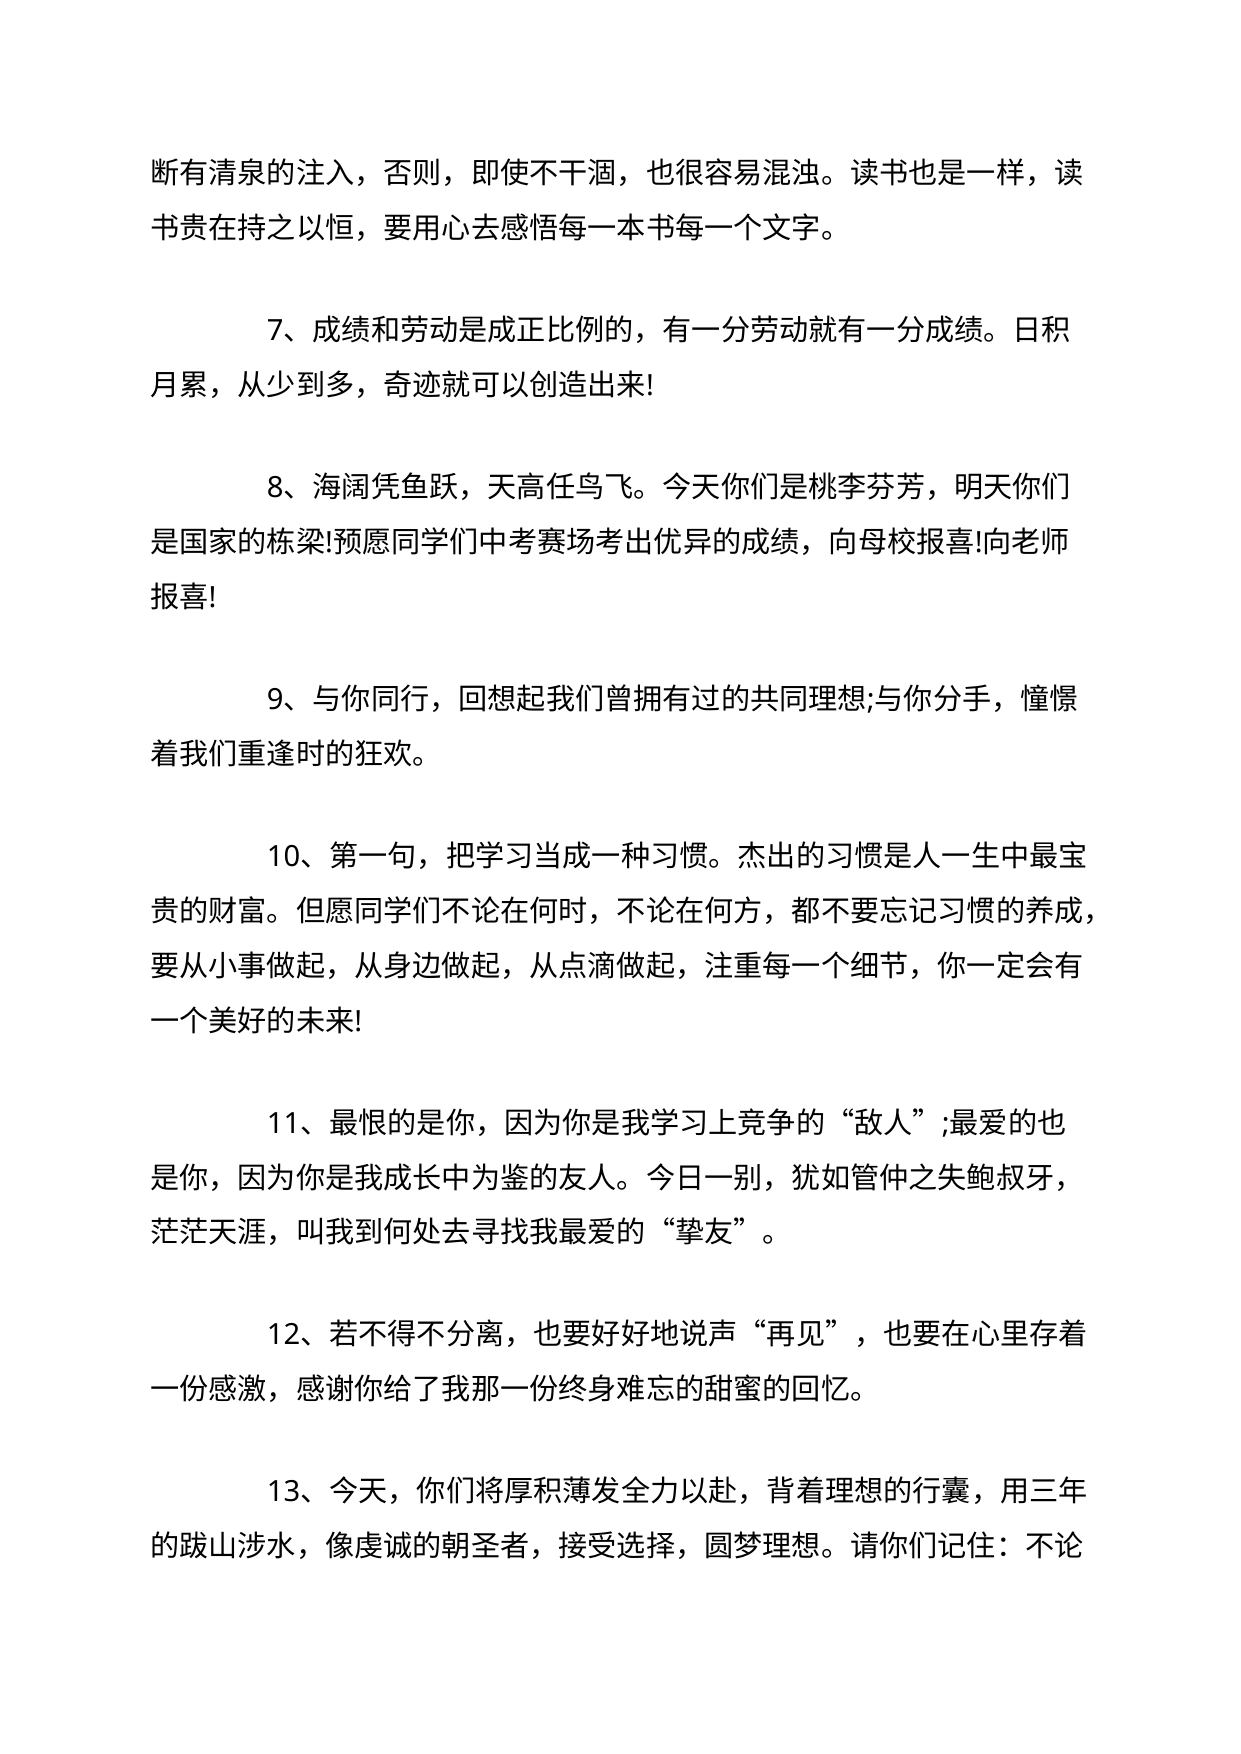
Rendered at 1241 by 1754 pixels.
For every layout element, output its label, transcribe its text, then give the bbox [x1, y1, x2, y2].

text 7、成绩和劳动是成正比例的，有一分劳动就有一分成绩。日积月累，从少到多，奇迹就可以创造出来! [150, 307, 1090, 404]
text 12、若不得不分离，也要好好地说声“再见”，也要在心里存着一份感激，感谢你给了我那一份终身难忘的甜蜜的回忆。 [150, 1311, 1090, 1408]
text 11、最恨的是你，因为你是我学习上竞争的“敌人”;最爱的也是你，因为你是我成长中为鉴的友人。今日一别，犹如管仲之失鲍叔牙，茫茫天涯，叫我到何处去寻找我最爱的“挚友”。 [150, 1099, 1090, 1251]
text 8、海阔凭鱼跃，天高任鸟飞。今天你们是桃李芬芳，明天你们是国家的栋梁!预愿同学们中考赛场考出优异的成绩，向母校报喜!向老师报喜! [150, 464, 1090, 616]
text 9、与你同行，回想起我们曾拥有过的共同理想;与你分手，憧憬着我们重逢时的狂欢。 [150, 676, 1090, 773]
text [150, 1468, 1090, 1565]
text 10、第一句，把学习当成一种习惯。杰出的习惯是人一生中最宝贵的财富。但愿同学们不论在何时，不论在何方，都不要忘记习惯的养成，要从小事做起，从身边做起，从点滴做起，注重每一个细节，你一定会有一个美好的未来! [150, 832, 1090, 1039]
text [150, 150, 1090, 247]
